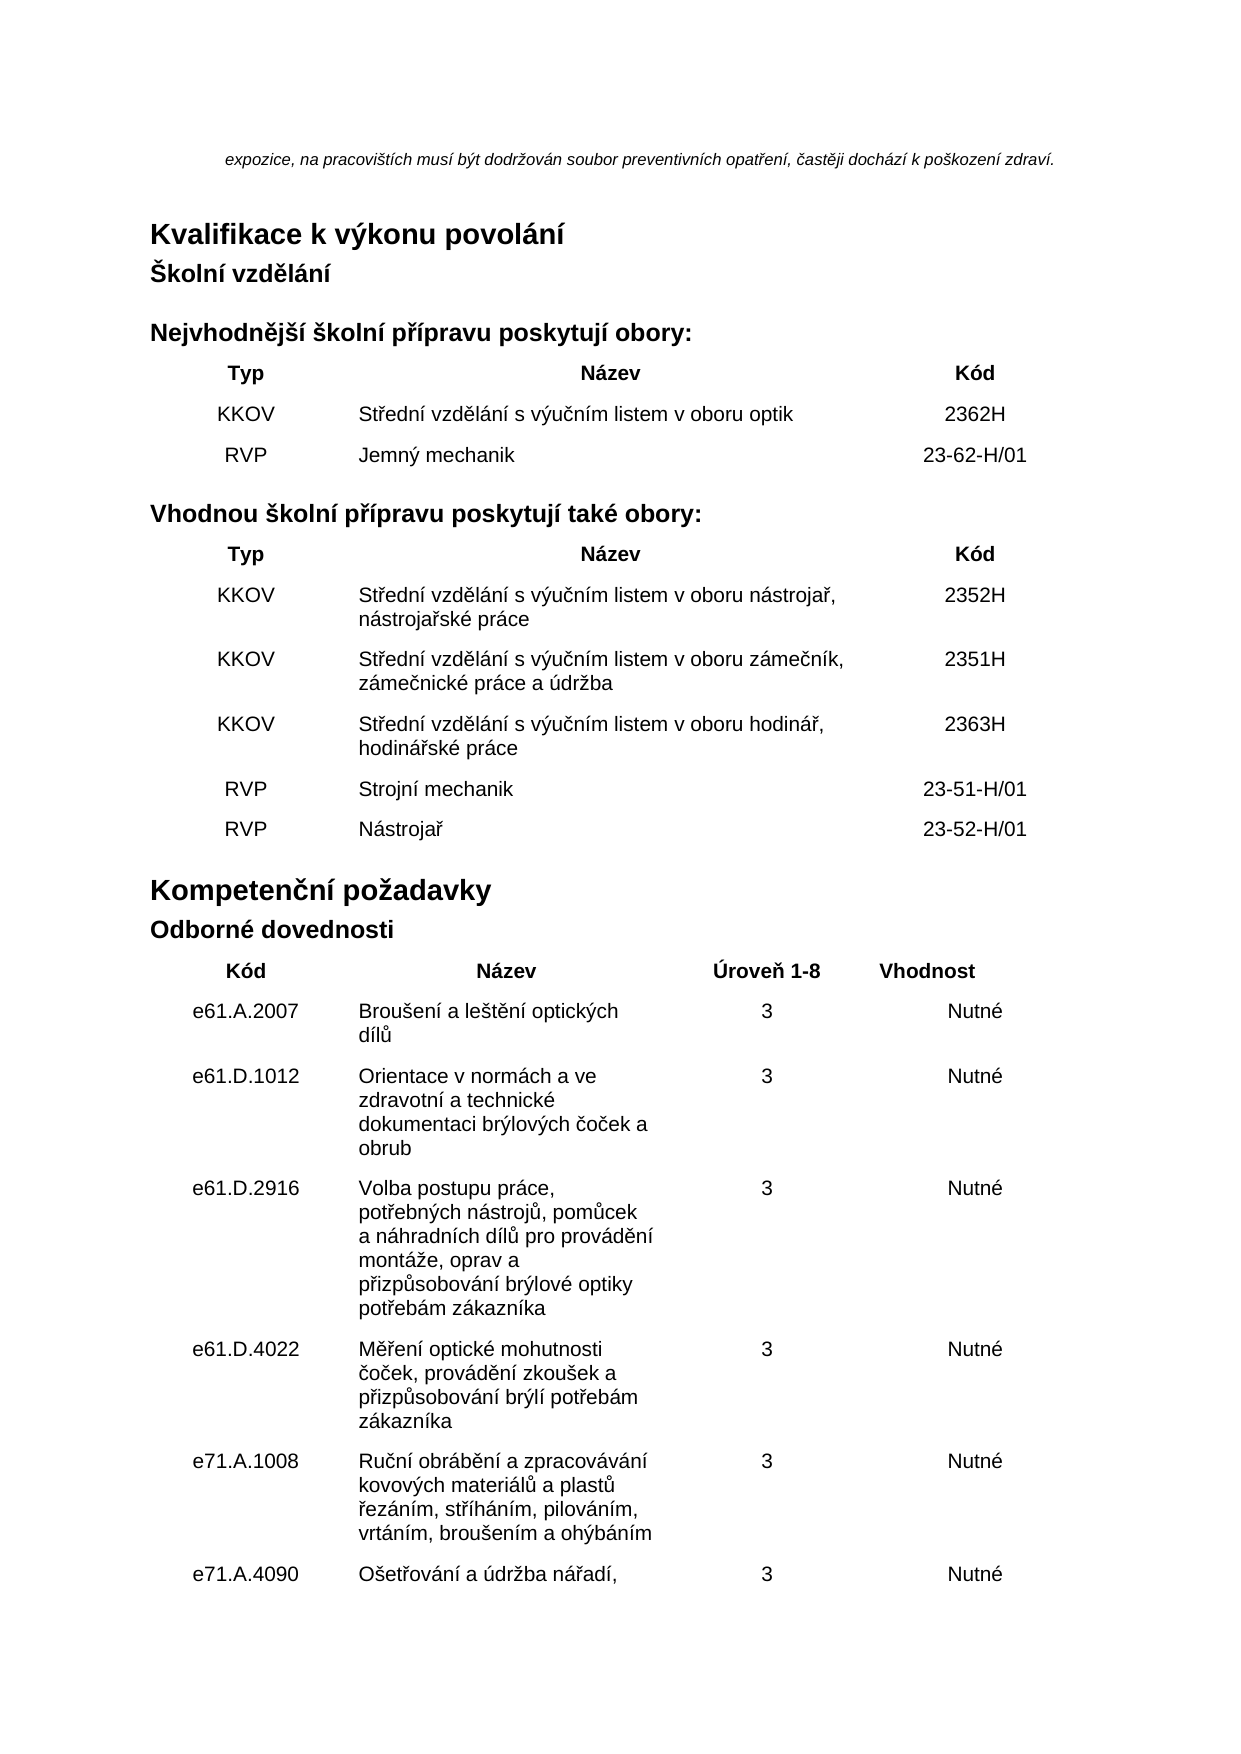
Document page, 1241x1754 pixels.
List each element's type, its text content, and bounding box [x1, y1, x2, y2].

table_cell e61.D.1012 [142, 1055, 350, 1168]
table_header Typ [142, 534, 350, 574]
table_cell Nutné [871, 1441, 1079, 1553]
table_cell Strojní mechanik [350, 768, 871, 809]
table_header Typ [142, 353, 350, 393]
table_cell Orientace v normách a ve zdravotní a technické dokumentaci brýlových čoček a obrub [350, 1055, 662, 1168]
table_cell KKOV [142, 704, 350, 768]
table_cell e61.A.2007 [142, 991, 350, 1055]
table_cell Volba postupu práce, potřebných nástrojů, pomůcek a náhradních dílů pro provádění montáže, oprav a přizpůsobování brýlové optiky potřebám zákazníka [350, 1168, 662, 1328]
table_cell KKOV [142, 574, 350, 639]
table_header Kód [871, 534, 1079, 574]
table_cell 3 [663, 1168, 871, 1328]
table_cell RVP [142, 809, 350, 849]
table_cell Ošetřování a údržba nářadí, nástrojů a pomůcek používaných při výrobě a opravách přístrojů, zařízení a výrobků přesné mechaniky [350, 1553, 662, 1594]
table_header Kód [871, 353, 1079, 393]
table_cell Nutné [871, 1055, 1079, 1168]
table_cell Broušení a leštění optických dílů [350, 991, 662, 1055]
table_cell 23-51-H/01 [871, 768, 1079, 809]
table_header Úroveň 1-8 [663, 950, 871, 991]
table_cell Měření optické mohutnosti čoček, provádění zkoušek a přizpůsobování brýlí potřebám zákazníka [350, 1328, 662, 1441]
table_cell 3 [663, 1328, 871, 1441]
table_header Název [350, 534, 871, 574]
table_cell 3 [663, 1441, 871, 1553]
table_cell 3 [663, 991, 871, 1055]
subtitle Nejvhodnější školní přípravu poskytují obory: [150, 318, 1090, 347]
table_cell 23-62-H/01 [871, 434, 1079, 475]
table_cell Střední vzdělání s výučním listem v oboru zámečník, zámečnické práce a údržba [350, 639, 871, 703]
table_cell 2352H [871, 574, 1079, 639]
table_cell Nutné [871, 1553, 1079, 1594]
table_cell Střední vzdělání s výučním listem v oboru nástrojař, nástrojařské práce [350, 574, 871, 639]
table_cell RVP [142, 434, 350, 475]
table_header Název [350, 353, 871, 393]
table_header Název [350, 950, 662, 991]
table_cell Střední vzdělání s výučním listem v oboru hodinář, hodinářské práce [350, 704, 871, 768]
subtitle Odborné dovednosti [150, 915, 1090, 944]
table_header Kód [142, 950, 350, 991]
table_cell KKOV [142, 394, 350, 434]
table_cell 23-52-H/01 [871, 809, 1079, 849]
table_cell e71.A.1008 [142, 1441, 350, 1553]
table_cell e61.D.2916 [142, 1168, 350, 1328]
table_cell Nástrojař [350, 809, 871, 849]
table_cell Nutné [871, 1168, 1079, 1328]
table_cell Střední vzdělání s výučním listem v oboru optik [350, 394, 871, 434]
table_header Vhodnost [871, 950, 1079, 991]
table_cell e61.D.4022 [142, 1328, 350, 1441]
table_cell e71.A.4090 [142, 1553, 350, 1594]
subtitle Kvalifikace k výkonu povolání [150, 217, 1090, 251]
table_cell 2362H [871, 394, 1079, 434]
table_cell 3 [663, 1553, 871, 1594]
table_cell Nutné [871, 991, 1079, 1055]
subtitle Školní vzdělání [150, 259, 1090, 288]
table_cell Jemný mechanik [350, 434, 871, 475]
subtitle Kompetenční požadavky [150, 873, 1090, 907]
table_cell Ruční obrábění a zpracovávání kovových materiálů a plastů řezáním, stříháním, pilováním, vrtáním, broušením a ohýbáním [350, 1441, 662, 1553]
table_cell Nutné [871, 1328, 1079, 1441]
table_cell 3 [663, 1055, 871, 1168]
table_cell 2363H [871, 704, 1079, 768]
subtitle Vhodnou školní přípravu poskytují také obory: [150, 499, 1090, 527]
table_cell RVP [142, 768, 350, 809]
table_cell 2351H [871, 639, 1079, 703]
table_cell KKOV [142, 639, 350, 703]
